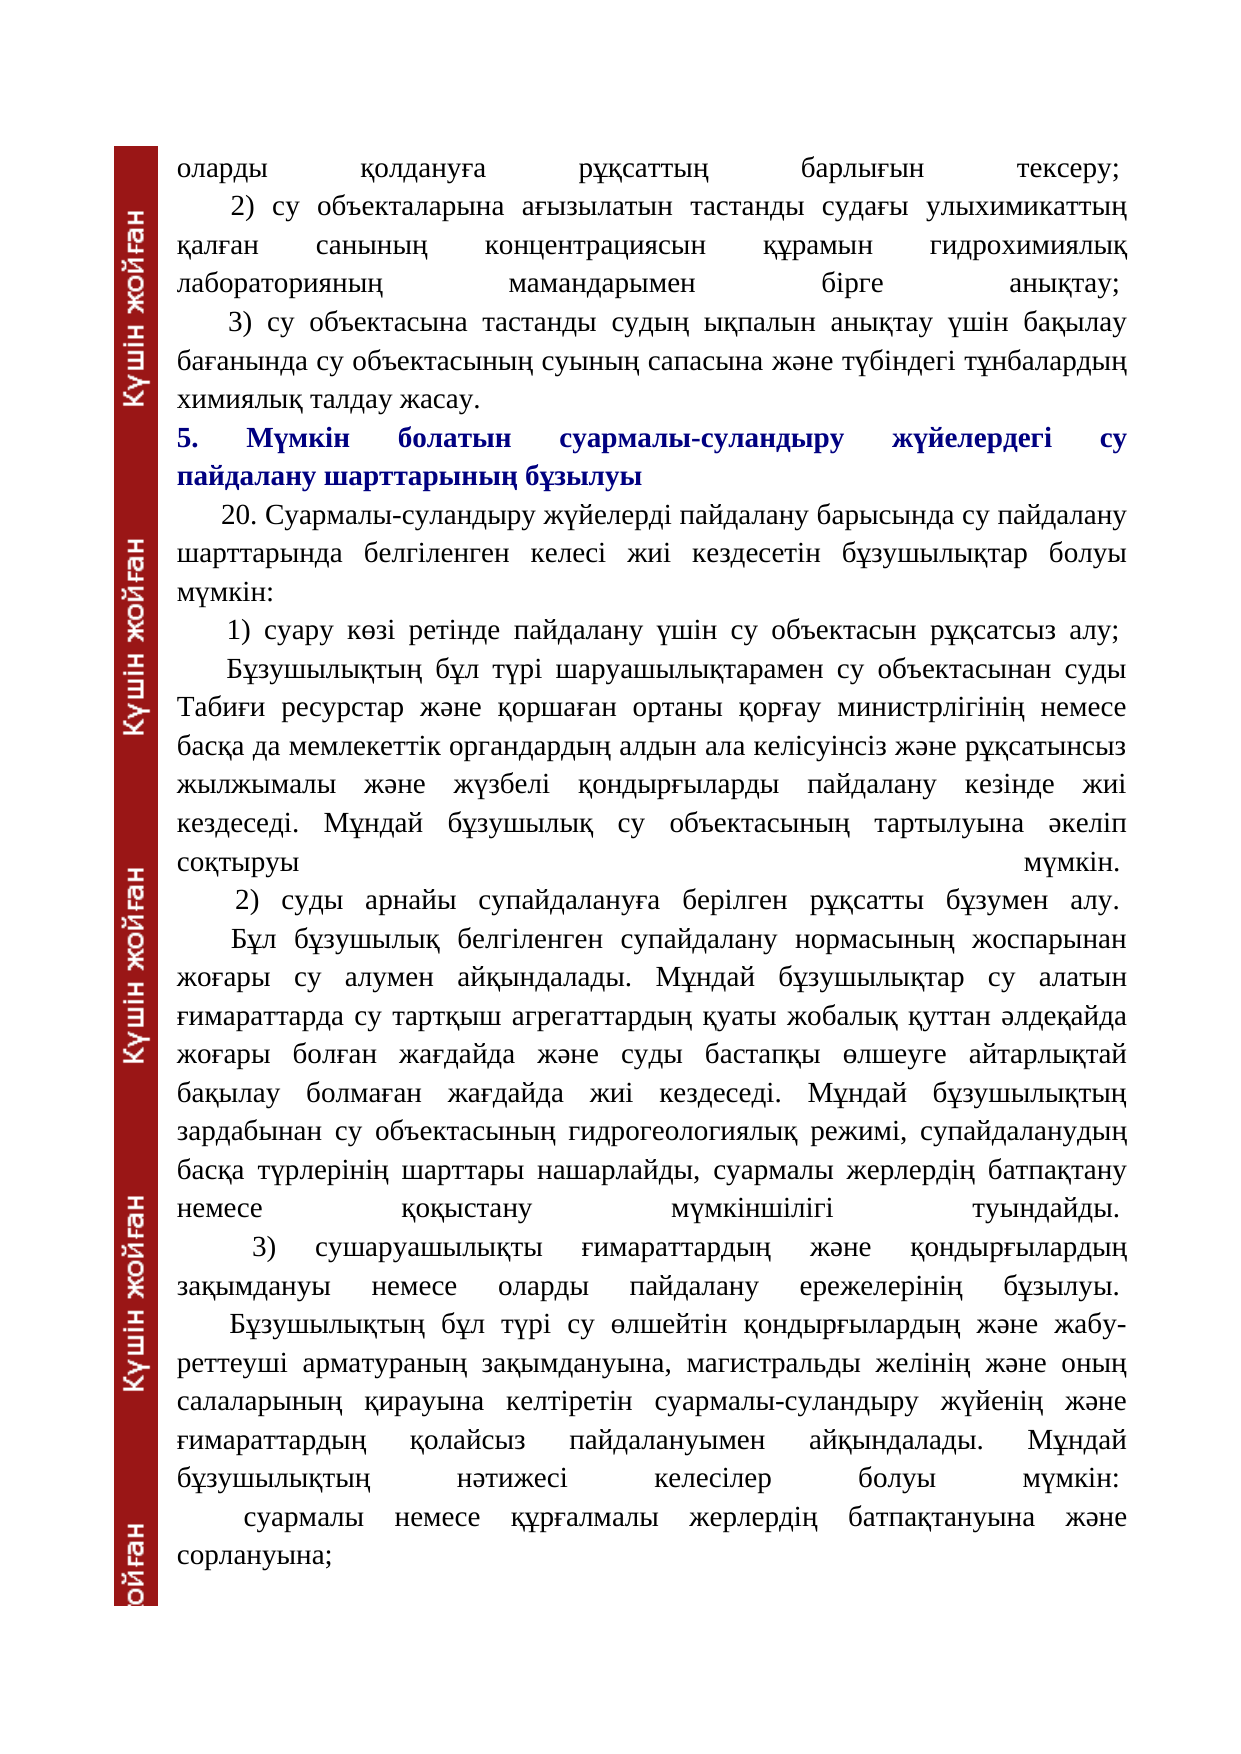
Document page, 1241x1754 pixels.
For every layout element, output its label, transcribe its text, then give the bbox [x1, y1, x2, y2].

picture [114, 415, 158, 420]
picture [114, 492, 158, 497]
picture [114, 1571, 158, 1606]
text 5. Мүмкiн болатын суармалы-суландыру жүйелердегi су пайдалану шарттарының бұзылуы [112, 420, 1128, 492]
picture [114, 146, 158, 150]
